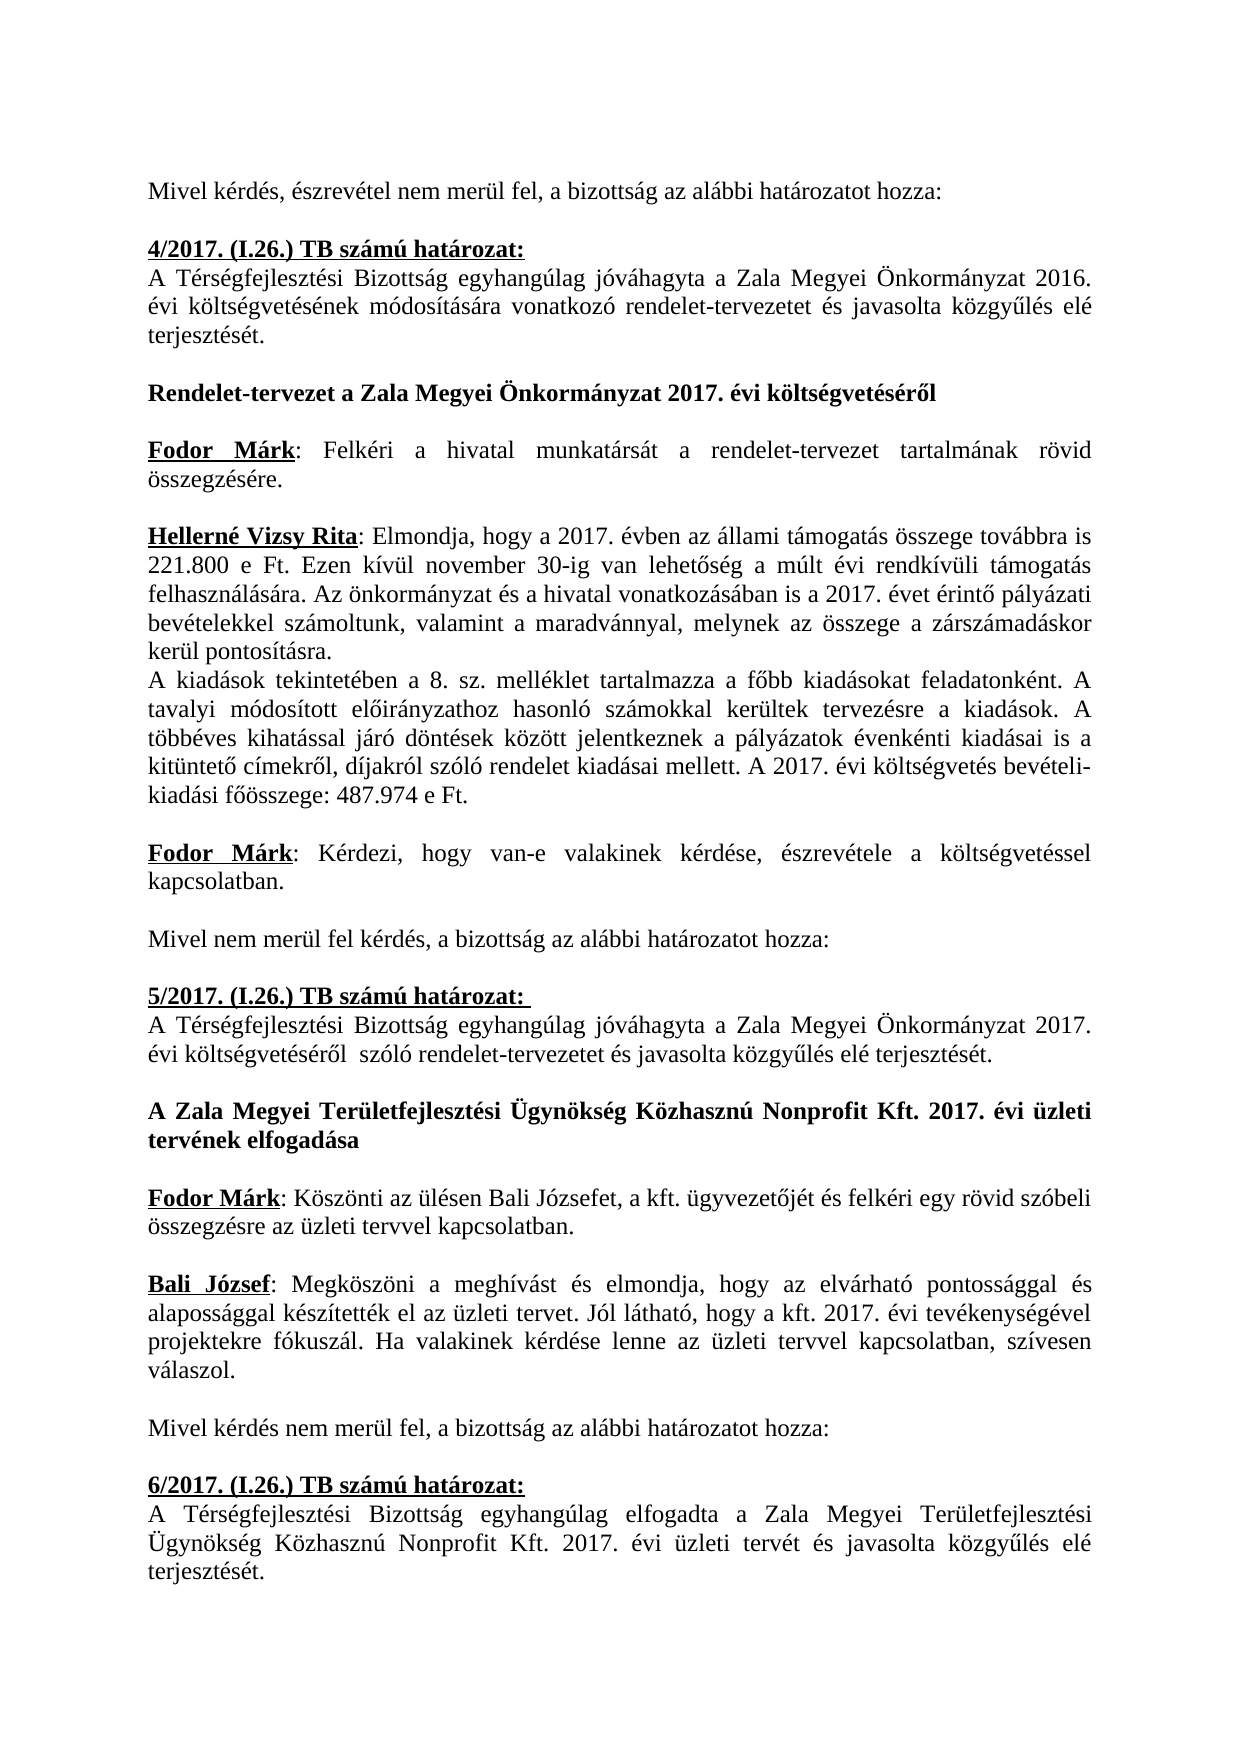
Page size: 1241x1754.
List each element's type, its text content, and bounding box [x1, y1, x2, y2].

text 6/2017. (I.26.) TB számú határozat: [148, 1470, 1093, 1499]
text Mivel kérdés, észrevétel nem merül fel, a bizottság az alábbi határozatot hozza: [148, 176, 1093, 205]
text Hellerné Vizsy Rita: Elmondja, hogy a 2017. évben az állami támogatás összege továbbra is 221.800 e Ft. Ezen kívül november 30-ig van lehetőség a múlt évi rendkívüli támogatás felhasználására. Az önkormányzat és a hivatal vonatkozásában is a 2017. évet érintő pályázati bevételekkel számoltunk, valamint a maradvánnyal, melynek az összege a zárszámadáskor kerül pontosításra. [148, 521, 1093, 665]
text A kiadások tekintetében a 8. sz. melléklet tartalmazza a főbb kiadásokat feladatonként. A tavalyi módosított előirányzathoz hasonló számokkal kerültek tervezésre a kiadások. A többéves kihatással járó döntések között jelentkeznek a pályázatok évenkénti kiadásai is a kitüntető címekről, díjakról szóló rendelet kiadásai mellett. A 2017. évi költségvetés bevételi-kiadási főösszege: 487.974 e Ft. [148, 665, 1093, 809]
text 5/2017. (I.26.) TB számú határozat: [148, 981, 1093, 1010]
text Fodor Márk: Felkéri a hivatal munkatársát a rendelet-tervezet tartalmának rövid összegzésére. [148, 435, 1093, 493]
text A Térségfejlesztési Bizottság egyhangúlag elfogadta a Zala Megyei Területfejlesztési Ügynökség Közhasznú Nonprofit Kft. 2017. évi üzleti tervét és javasolta közgyűlés elé terjesztését. [148, 1499, 1093, 1585]
text A Térségfejlesztési Bizottság egyhangúlag jóváhagyta a Zala Megyei Önkormányzat 2017. évi költségvetéséről szóló rendelet-tervezetet és javasolta közgyűlés elé terjesztését. [148, 1010, 1093, 1068]
text Bali József: Megköszöni a meghívást és elmondja, hogy az elvárható pontossággal és alapossággal készítették el az üzleti tervet. Jól látható, hogy a kft. 2017. évi tevékenységével projektekre fókuszál. Ha valakinek kérdése lenne az üzleti tervvel kapcsolatban, szívesen válaszol. [148, 1269, 1093, 1384]
text Rendelet-tervezet a Zala Megyei Önkormányzat 2017. évi költségvetéséről [148, 378, 1093, 406]
text A Zala Megyei Területfejlesztési Ügynökség Közhasznú Nonprofit Kft. 2017. évi üzleti tervének elfogadása [148, 1096, 1093, 1154]
text Fodor Márk: Köszönti az ülésen Bali Józsefet, a kft. ügyvezetőjét és felkéri egy rövid szóbeli összegzésre az üzleti tervvel kapcsolatban. [148, 1183, 1093, 1240]
text Mivel kérdés nem merül fel, a bizottság az alábbi határozatot hozza: [148, 1413, 1093, 1441]
text A Térségfejlesztési Bizottság egyhangúlag jóváhagyta a Zala Megyei Önkormányzat 2016. évi költségvetésének módosítására vonatkozó rendelet-tervezetet és javasolta közgyűlés elé terjesztését. [148, 263, 1093, 349]
text 4/2017. (I.26.) TB számú határozat: [148, 234, 1093, 263]
text Mivel nem merül fel kérdés, a bizottság az alábbi határozatot hozza: [148, 924, 1093, 953]
text Fodor Márk: Kérdezi, hogy van-e valakinek kérdése, észrevétele a költségvetéssel kapcsolatban. [148, 838, 1093, 895]
